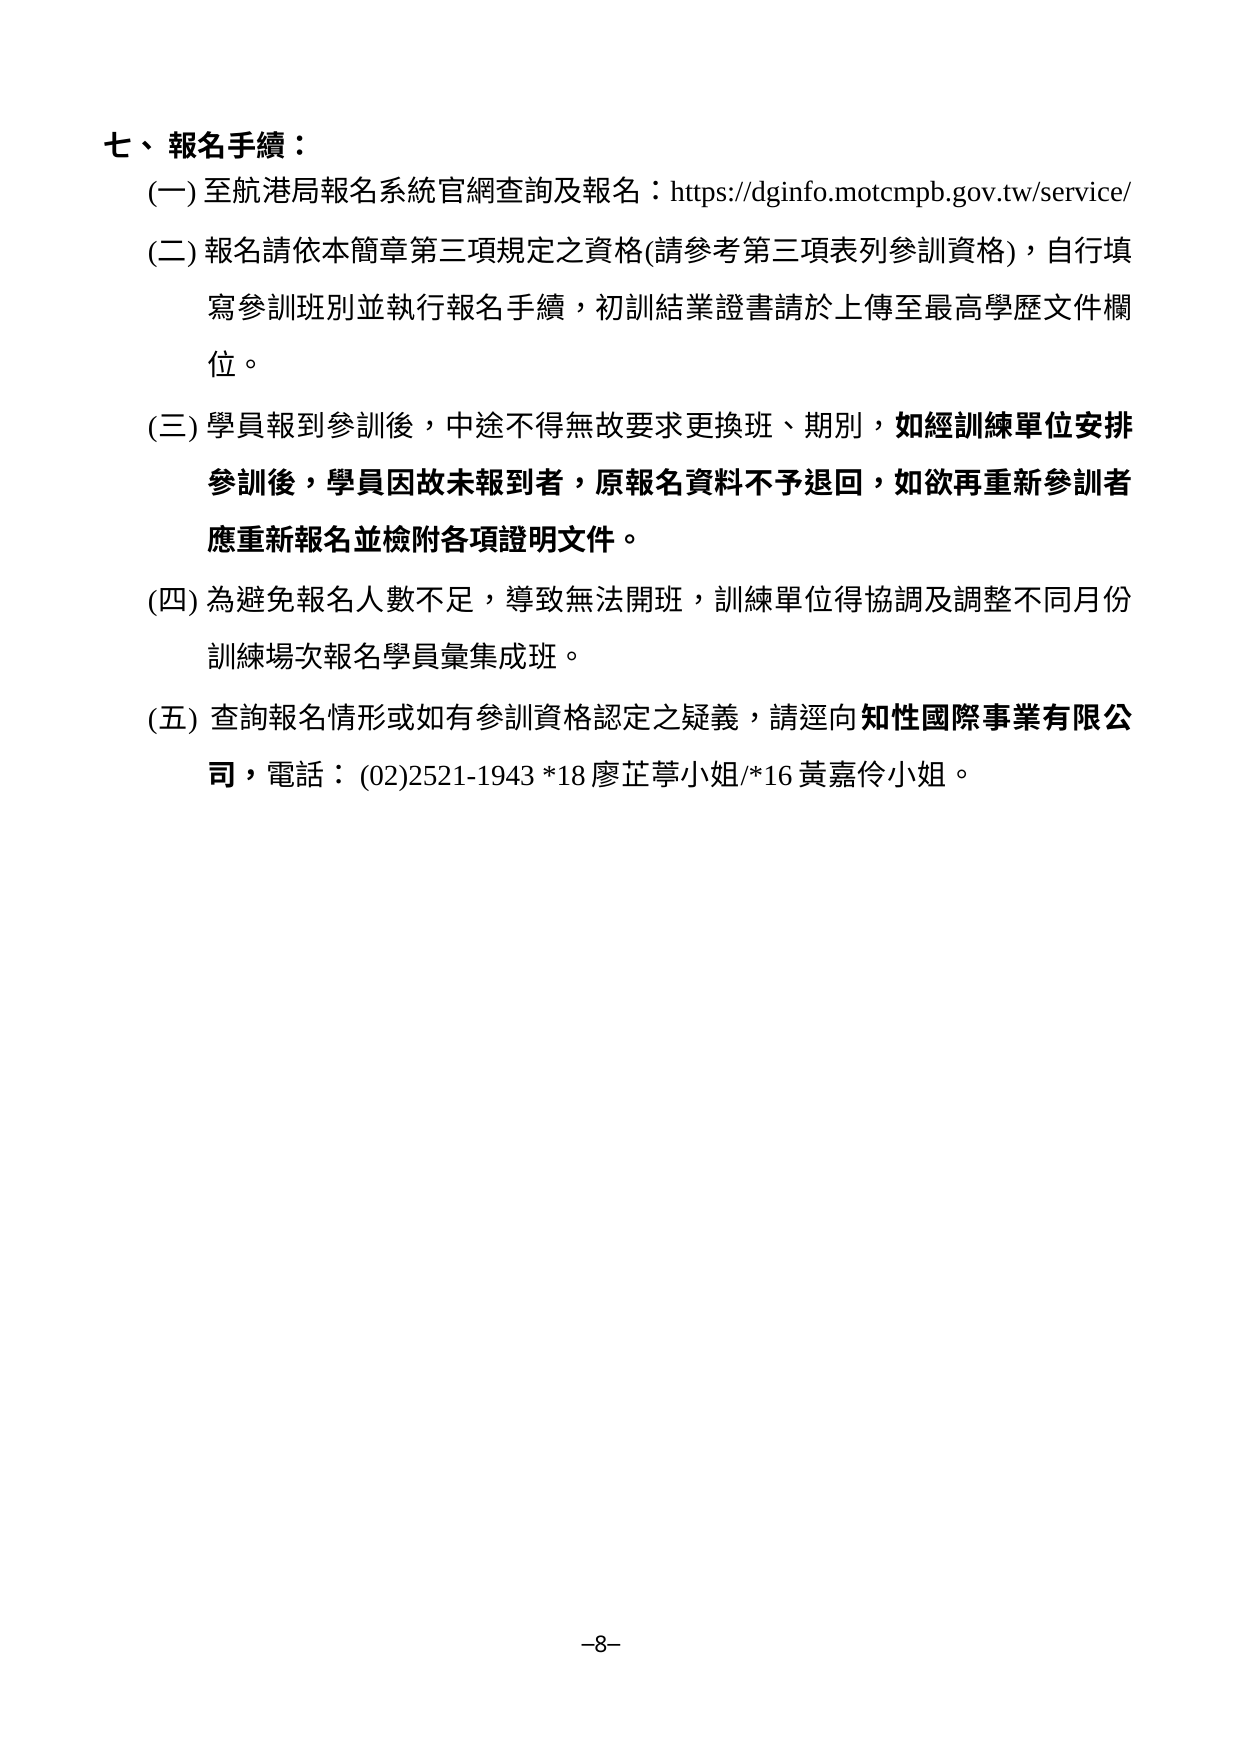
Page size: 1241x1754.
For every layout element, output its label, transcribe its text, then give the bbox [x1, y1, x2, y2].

text (四) 為避免報名人數不足，導致無法開班，訓練單位得協調及調整不同月份訓練場次報名學員彙集成班。 [148, 577, 1133, 676]
text (一) 至航港局報名系統官網查詢及報名：https://dginfo.motcmpb.gov.tw/service/ [148, 167, 1134, 210]
text 七、 報名手續： [103, 127, 1173, 164]
text (二) 報名請依本簡章第三項規定之資格(請參考第三項表列參訓資格)，自行填寫參訓班別並執行報名手續，初訓結業證書請於上傳至最高學歷文件欄位。 [148, 228, 1134, 384]
text (五) 查詢報名情形或如有參訓資格認定之疑義，請逕向知性國際事業有限公司，電話： (02)2521-1943 *18廖芷葶小姐/*16黃嘉伶小姐。 [148, 695, 1133, 794]
text (三) 學員報到參訓後，中途不得無故要求更換班、期別，如經訓練單位安排參訓後，學員因故未報到者，原報名資料不予退回，如欲再重新參訓者，應重新報名並檢附各項證明文件。 [148, 402, 1134, 559]
